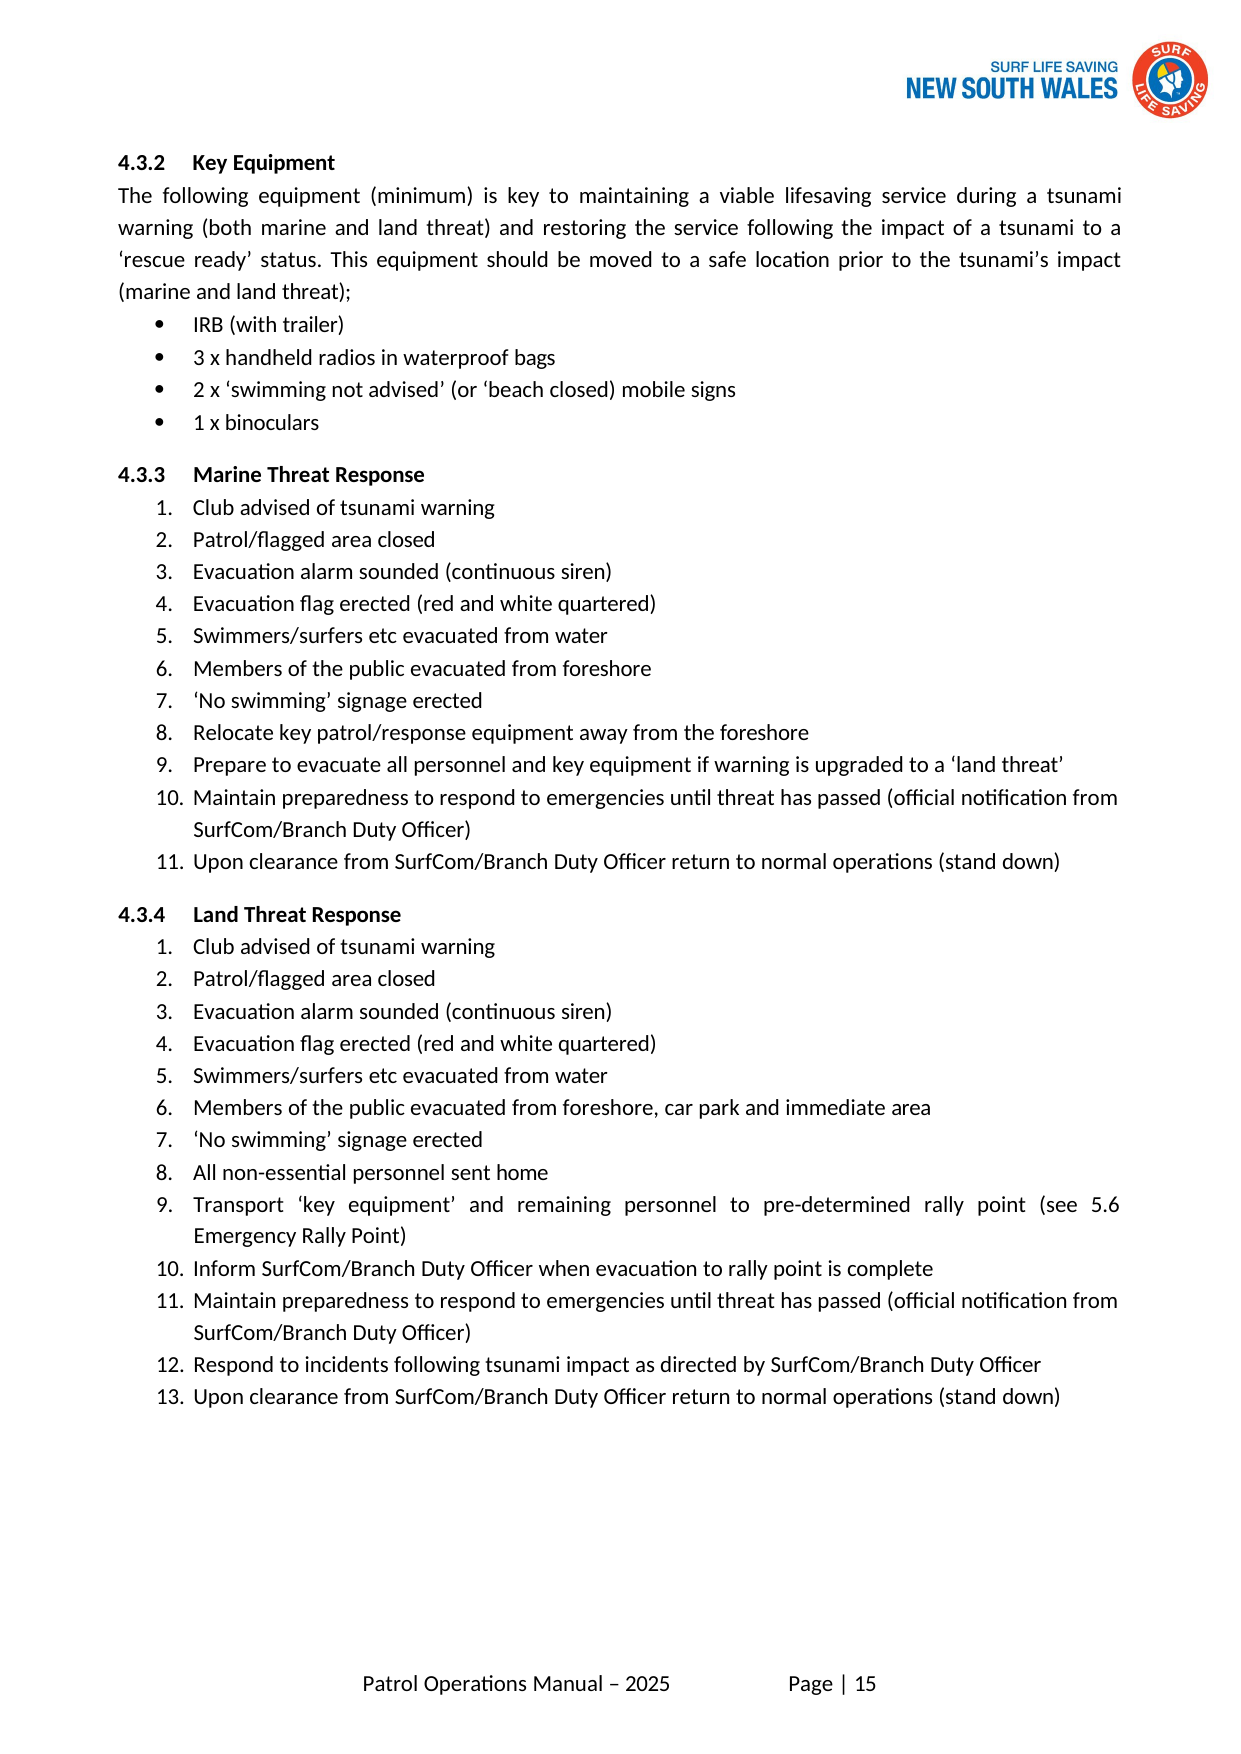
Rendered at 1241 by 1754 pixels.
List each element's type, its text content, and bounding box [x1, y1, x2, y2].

subtitle 1 x binoculars [155, 408, 1223, 436]
subtitle Club advised of tsunami warning [155, 493, 1223, 521]
subtitle Inform SurfCom/Branch Duty Officer when evacuation to rally point is complete [156, 1254, 1223, 1282]
subtitle Evacuation flag erected (red and white quartered) [155, 589, 1223, 617]
subtitle Evacuation alarm sounded (continuous siren) [156, 997, 1223, 1025]
subtitle Marine Threat Response [118, 460, 1223, 488]
subtitle Key Equipment [118, 148, 1223, 177]
picture [902, 34, 1214, 123]
subtitle Patrol/flagged area closed [155, 525, 1223, 553]
subtitle 3 x handheld radios in waterproof bags [155, 343, 1223, 371]
subtitle All non-essential personnel sent home [156, 1158, 1223, 1186]
subtitle Swimmers/surfers etc evacuated from water [156, 622, 1223, 650]
subtitle Prepare to evacuate all personnel and key equipment if warning is upgraded to a ‘land threat’ [156, 751, 1223, 779]
subtitle Members of the public evacuated from foreshore [156, 654, 1223, 682]
subtitle The following equipment (minimum) is key to maintaining a viable lifesaving service during a tsunami warning (both marine and land threat) and restoring the service following the impact of a tsunami to a ‘rescue ready’ status. This equipment should be moved to a safe location prior to the tsunami’s impact (marine and land threat); [118, 181, 1123, 305]
subtitle Land Threat Response [118, 900, 1223, 928]
subtitle ‘No swimming’ signage erected [156, 686, 1223, 714]
subtitle Club advised of tsunami warning [156, 932, 1223, 960]
subtitle Patrol/flagged area closed [156, 964, 1223, 992]
subtitle IRB (with trailer) [155, 309, 1223, 339]
subtitle 2 x ‘swimming not advised’ (or ‘beach closed) mobile signs [155, 375, 1223, 403]
subtitle Respond to incidents following tsunami impact as directed by SurfCom/Branch Duty Officer [156, 1350, 1223, 1378]
subtitle Maintain preparedness to respond to emergencies until threat has passed (official notification from SurfCom/Branch Duty Officer) [156, 1286, 1122, 1346]
subtitle Swimmers/surfers etc evacuated from water [156, 1061, 1223, 1089]
subtitle Upon clearance from SurfCom/Branch Duty Officer return to normal operations (stand down) [156, 1382, 1223, 1411]
subtitle Evacuation flag erected (red and white quartered) [156, 1029, 1223, 1057]
subtitle Transport ‘key equipment’ and remaining personnel to pre-determined rally point (see 5.6 Emergency Rally Point) [156, 1190, 1123, 1250]
subtitle Relocate key patrol/response equipment away from the foreshore [156, 718, 1223, 746]
subtitle Evacuation alarm sounded (continuous siren) [155, 557, 1223, 585]
subtitle ‘No swimming’ signage erected [156, 1126, 1223, 1153]
subtitle Members of the public evacuated from foreshore, car park and immediate area [156, 1093, 1223, 1121]
subtitle Maintain preparedness to respond to emergencies until threat has passed (official notification from SurfCom/Branch Duty Officer) [155, 783, 1122, 843]
subtitle Upon clearance from SurfCom/Branch Duty Officer return to normal operations (stand down) [156, 847, 1223, 875]
